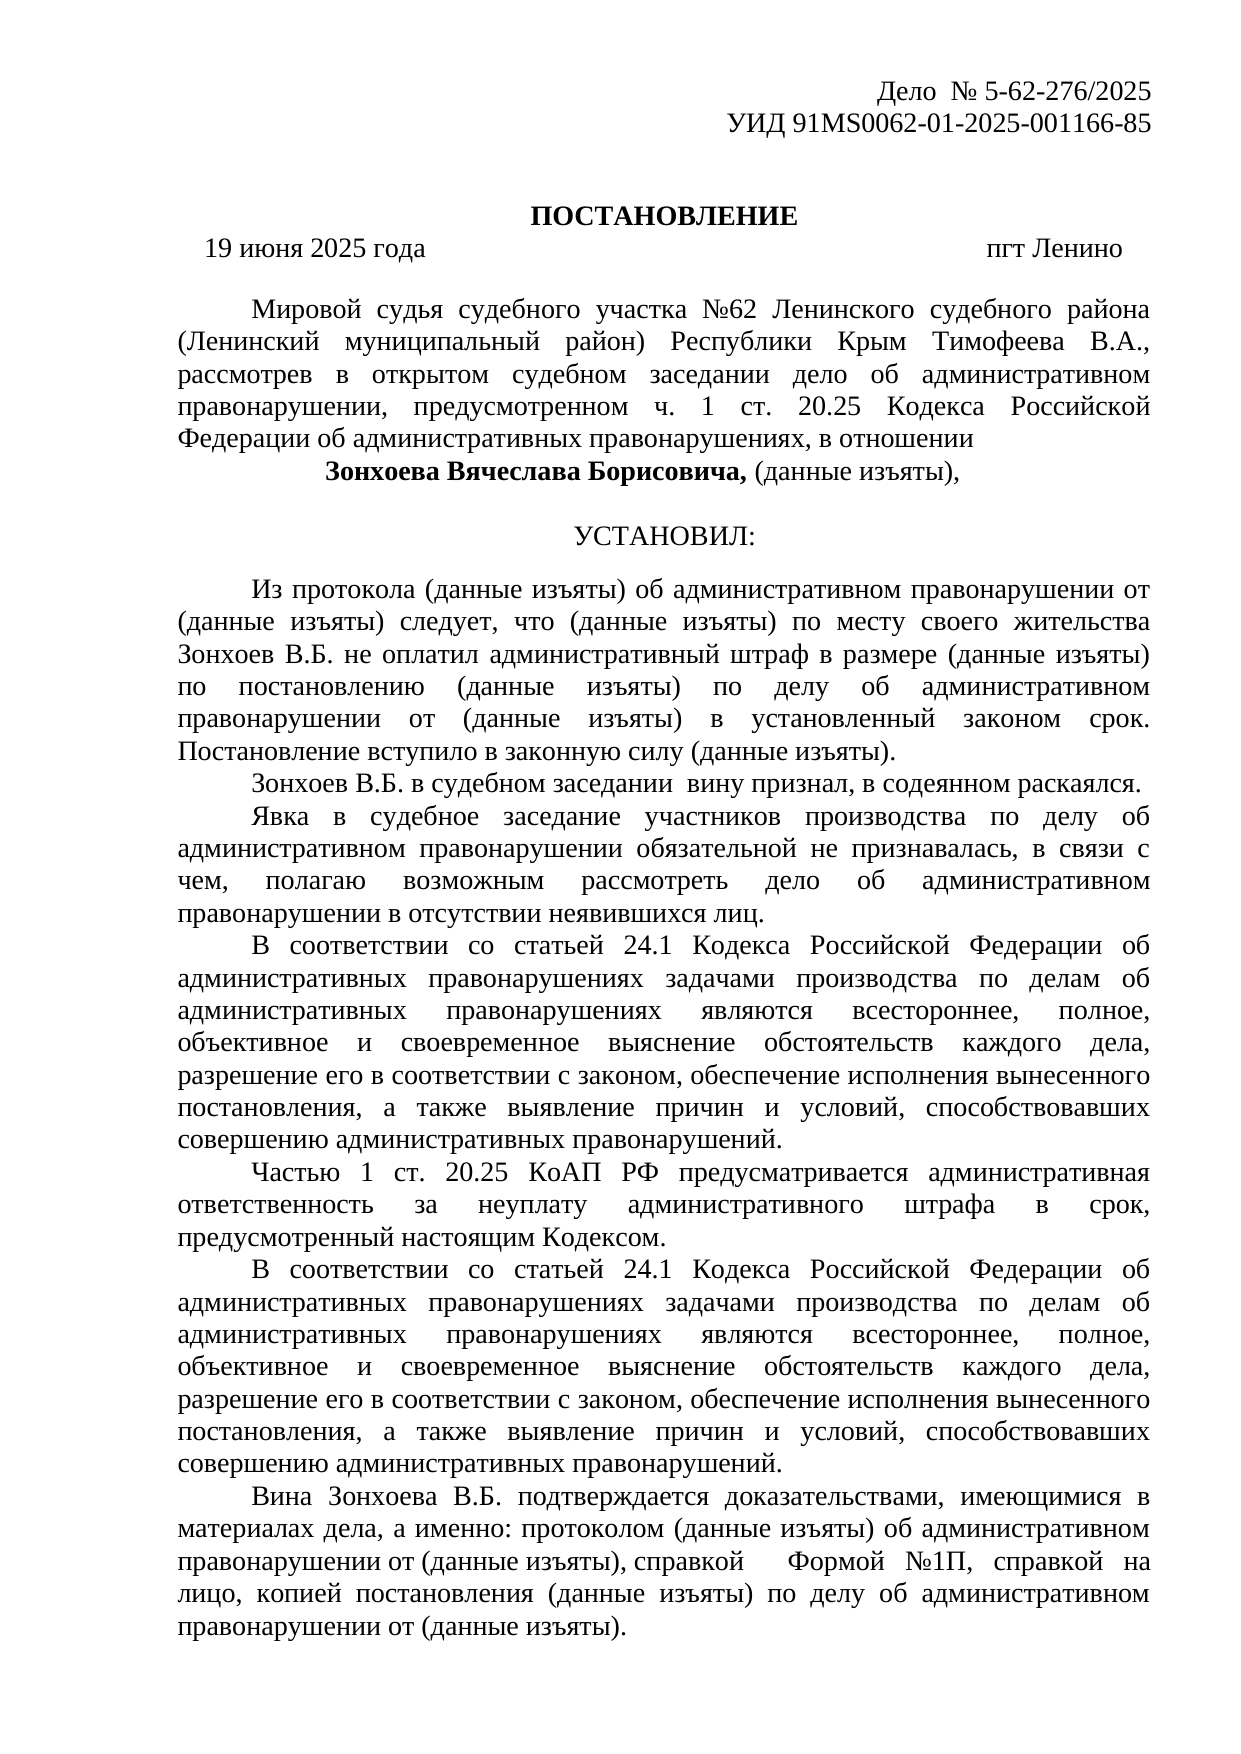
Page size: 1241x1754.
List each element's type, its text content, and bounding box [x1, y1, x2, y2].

text Зонхоев В.Б. в судебном заседании вину признал, в содеянном раскаялся. [177, 766, 1152, 799]
text В соответствии со статьей 24.1 Кодекса Российской Федерации об административных правонарушениях задачами производства по делам об административных правонарушениях являются всестороннее, полное, объективное и своевременное выяснение обстоятельств каждого дела, разрешение его в соответствии с законом, обеспечение исполнения вынесенного постановления, а также выявление причин и условий, способствовавших совершению административных правонарушений. [177, 1252, 1152, 1479]
text Зонхоева Вячеслава Борисовича, (данные изъяты), [325, 454, 1152, 486]
text УИД 91MS0062-01-2025-001166-85 [177, 106, 1152, 139]
text Явка в судебное заседание участников производства по делу об административном правонарушении обязательной не признавалась, в связи с чем, полагаю возможным рассмотреть дело об административном правонарушении в отсутствии неявившихся лиц. [177, 799, 1152, 928]
text Дело № 5-62-276/2025 [177, 74, 1152, 106]
text Из протокола (данные изъяты) об административном правонарушении от (данные изъяты) следует, что (данные изъяты) по месту своего жительства Зонхоев В.Б. не оплатил административный штраф в размере (данные изъяты) по постановлению (данные изъяты) по делу об административном правонарушении от (данные изъяты) в установленный законом срок. Постановление вступило в законную силу (данные изъяты). [177, 572, 1152, 766]
text Мировой судья судебного участка №62 Ленинского судебного района (Ленинский муниципальный район) Республики Крым Тимофеева В.А., рассмотрев в открытом судебном заседании дело об административном правонарушении, предусмотренном ч. 1 ст. 20.25 Кодекса Российской Федерации об административных правонарушениях, в отношении [177, 292, 1152, 454]
text В соответствии со статьей 24.1 Кодекса Российской Федерации об административных правонарушениях задачами производства по делам об административных правонарушениях являются всестороннее, полное, объективное и своевременное выяснение обстоятельств каждого дела, разрешение его в соответствии с законом, обеспечение исполнения вынесенного постановления, а также выявление причин и условий, способствовавших совершению административных правонарушений. [177, 928, 1152, 1155]
text 19 июня 2025 года пгт Ленино [177, 231, 1152, 264]
text УСТАНОВИЛ: [177, 519, 1152, 551]
text Вина Зонхоева В.Б. подтверждается доказательствами, имеющимися в материалах дела, а именно: протоколом (данные изъяты) об административном правонарушении от (данные изъяты), справкой Формой №1П, справкой на лицо, копией постановления (данные изъяты) по делу об административном правонарушении от (данные изъяты). [177, 1479, 1152, 1641]
text Частью 1 ст. 20.25 КоАП РФ предусматривается административная ответственность за неуплату административного штрафа в срок, предусмотренный настоящим Кодексом. [177, 1155, 1152, 1252]
text ПОСТАНОВЛЕНИЕ [177, 199, 1152, 231]
